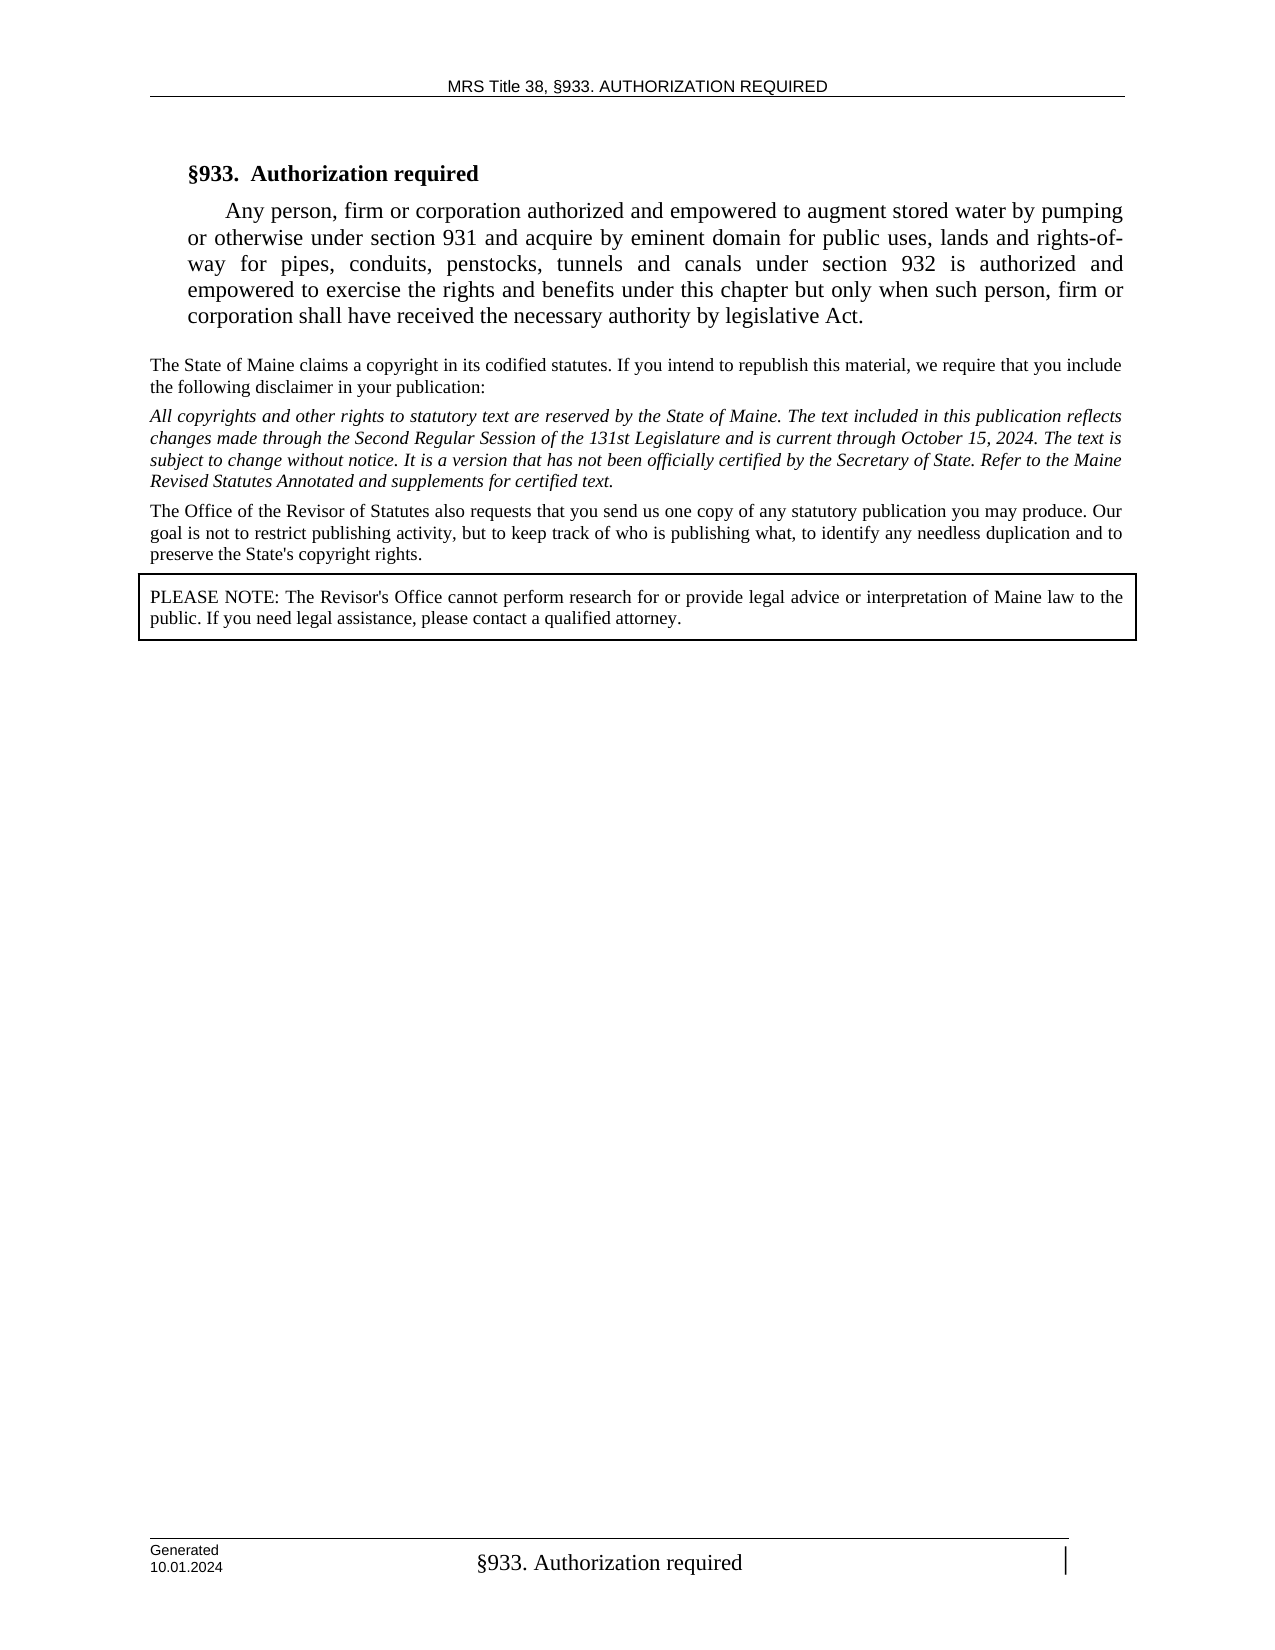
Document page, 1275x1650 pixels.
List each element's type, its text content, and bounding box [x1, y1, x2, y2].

text The State of Maine claims a copyright in its codified statutes. If you intend to republish this material, we require that you include the following disclaimer in your publication: [150, 354, 1125, 397]
text Any person, firm or corporation authorized and empowered to augment stored water by pumping or otherwise under section 931 and acquire by eminent domain for public uses, lands and rights-of-way for pipes, conduits, penstocks, tunnels and canals under section 932 is authorized and empowered to exercise the rights and benefits under this chapter but only when such person, firm or corporation shall have received the necessary authority by legislative Act. [187, 197, 1125, 329]
text All copyrights and other rights to statutory text are reserved by the State of Maine. The text included in this publication reflects changes made through the Second Regular Session of the 131st Legislature and is current through October 15, 2024 . The text is subject to change without notice. It is a version that has not been officially certified by the Secretary of State. Refer to the Maine Revised Statutes Annotated and supplements for certified text. [150, 405, 1125, 492]
text §933. Authorization required [187, 160, 1125, 187]
text PLEASE NOTE: The Revisor's Office cannot perform research for or provide legal advice or interpretation of Maine law to the public. If you need legal assistance, please contact a qualified attorney. [140, 575, 1135, 639]
text The Office of the Revisor of Statutes also requests that you send us one copy of any statutory publication you may produce. Our goal is not to restrict publishing activity, but to keep track of who is publishing what, to identify any needless duplication and to preserve the State's copyright rights. [150, 500, 1125, 565]
